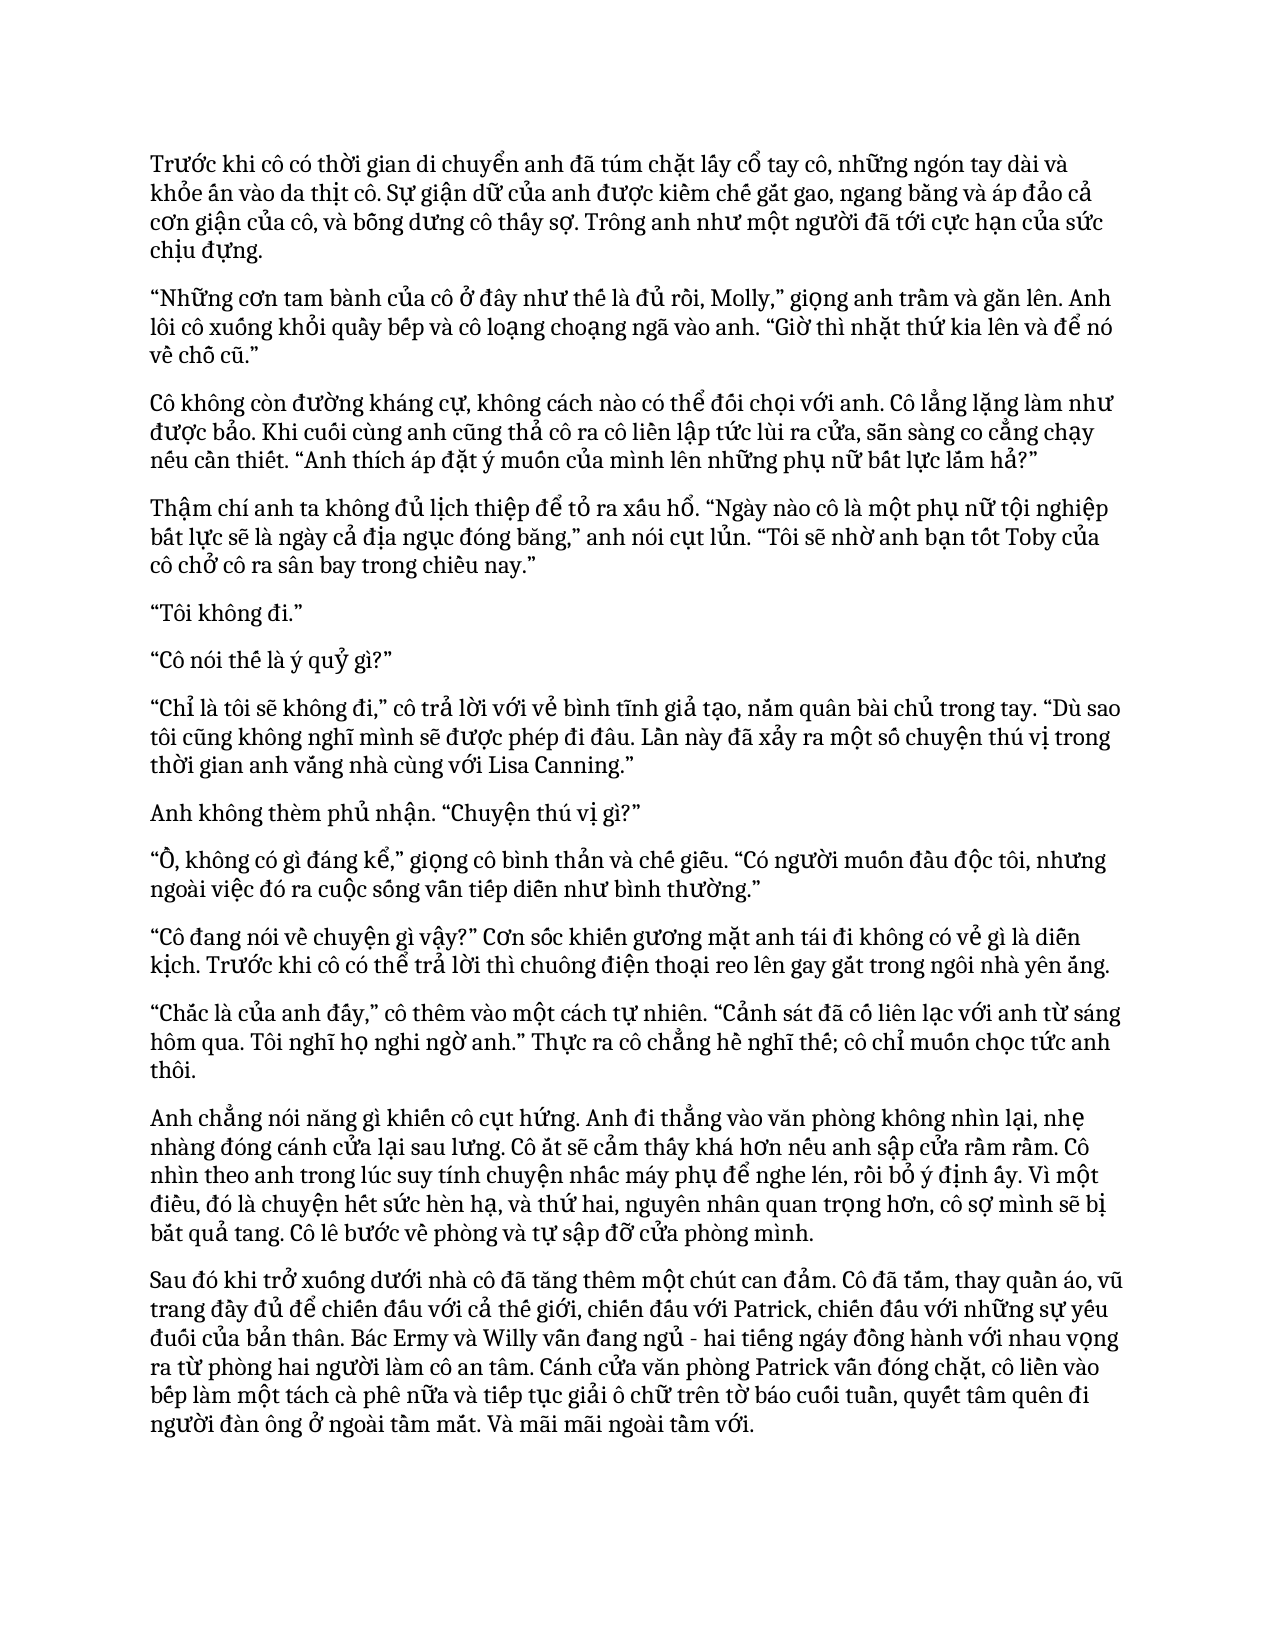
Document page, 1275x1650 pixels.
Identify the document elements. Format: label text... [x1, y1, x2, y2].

text “Chỉ là tôi sẽ không đi,” cô trả lời với vẻ bình tĩnh giả tạo, nắm quân bài chủ trong tay. “Dù sao tôi cũng không nghĩ mình sẽ được phép đi đâu. Lần này đã xảy ra một số chuyện thú vị trong thời gian anh vắng nhà cùng với Lisa Canning.” [150, 694, 1125, 780]
text “Ồ, không có gì đáng kể,” giọng cô bình thản và chế giễu. “Có người muốn đầu độc tôi, nhưng ngoài việc đó ra cuộc sống vẫn tiếp diễn như bình thường.” [150, 846, 1125, 904]
text Thậm chí anh ta không đủ lịch thiệp để tỏ ra xấu hổ. “Ngày nào cô là một phụ nữ tội nghiệp bất lực sẽ là ngày cả địa ngục đóng băng,” anh nói cụt lủn. “Tôi sẽ nhờ anh bạn tốt Toby của cô chở cô ra sân bay trong chiều nay.” [150, 494, 1125, 580]
text “Những cơn tam bành của cô ở đây như thế là đủ rồi, Molly,” giọng anh trầm và gằn lên. Anh lôi cô xuống khỏi quầy bếp và cô loạng choạng ngã vào anh. “Giờ thì nhặt thứ kia lên và để nó về chỗ cũ.” [150, 284, 1125, 370]
text Trước khi cô có thời gian di chuyển anh đã túm chặt lấy cổ tay cô, những ngón tay dài và khỏe ấn vào da thịt cô. Sự giận dữ của anh được kiềm chế gắt gao, ngang bằng và áp đảo cả cơn giận của cô, và bỗng dưng cô thấy sợ. Trông anh như một người đã tới cực hạn của sức chịu đựng. [150, 150, 1125, 265]
text “Cô nói thế là ý quỷ gì?” [150, 646, 1125, 675]
text Sau đó khi trở xuống dưới nhà cô đã tăng thêm một chút can đảm. Cô đã tắm, thay quần áo, vũ trang đầy đủ để chiến đấu với cả thế giới, chiến đấu với Patrick, chiến đấu với những sự yếu đuối của bản thân. Bác Ermy và Willy vẫn đang ngủ - hai tiếng ngáy đồng hành với nhau vọng ra từ phòng hai người làm cô an tâm. Cánh cửa văn phòng Patrick vẫn đóng chặt, cô liền vào bếp làm một tách cà phê nữa và tiếp tục giải ô chữ trên tờ báo cuối tuần, quyết tâm quên đi người đàn ông ở ngoài tầm mắt. Và mãi mãi ngoài tầm với. [150, 1266, 1125, 1439]
text “Cô đang nói về chuyện gì vậy?” Cơn sốc khiến gương mặt anh tái đi không có vẻ gì là diễn kịch. Trước khi cô có thể trả lời thì chuông điện thoại reo lên gay gắt trong ngôi nhà yên ắng. [150, 922, 1125, 980]
text “Tôi không đi.” [150, 599, 1125, 627]
text “Chắc là của anh đấy,” cô thêm vào một cách tự nhiên. “Cảnh sát đã cố liên lạc với anh từ sáng hôm qua. Tôi nghĩ họ nghi ngờ anh.” Thực ra cô chẳng hề nghĩ thế; cô chỉ muốn chọc tức anh thôi. [150, 999, 1125, 1085]
text Anh chẳng nói năng gì khiến cô cụt hứng. Anh đi thẳng vào văn phòng không nhìn lại, nhẹ nhàng đóng cánh cửa lại sau lưng. Cô ắt sẽ cảm thấy khá hơn nếu anh sập cửa rầm rầm. Cô nhìn theo anh trong lúc suy tính chuyện nhấc máy phụ để nghe lén, rồi bỏ ý định ấy. Vì một điều, đó là chuyện hết sức hèn hạ, và thứ hai, nguyên nhân quan trọng hơn, cô sợ mình sẽ bị bắt quả tang. Cô lê bước về phòng và tự sập đỡ cửa phòng mình. [150, 1104, 1125, 1247]
text Cô không còn đường kháng cự, không cách nào có thể đối chọi với anh. Cô lẳng lặng làm như được bảo. Khi cuối cùng anh cũng thả cô ra cô liền lập tức lùi ra cửa, sẵn sàng co cẳng chạy nếu cần thiết. “Anh thích áp đặt ý muốn của mình lên những phụ nữ bất lực lắm hả?” [150, 389, 1125, 475]
text Anh không thèm phủ nhận. “Chuyện thú vị gì?” [150, 799, 1125, 827]
